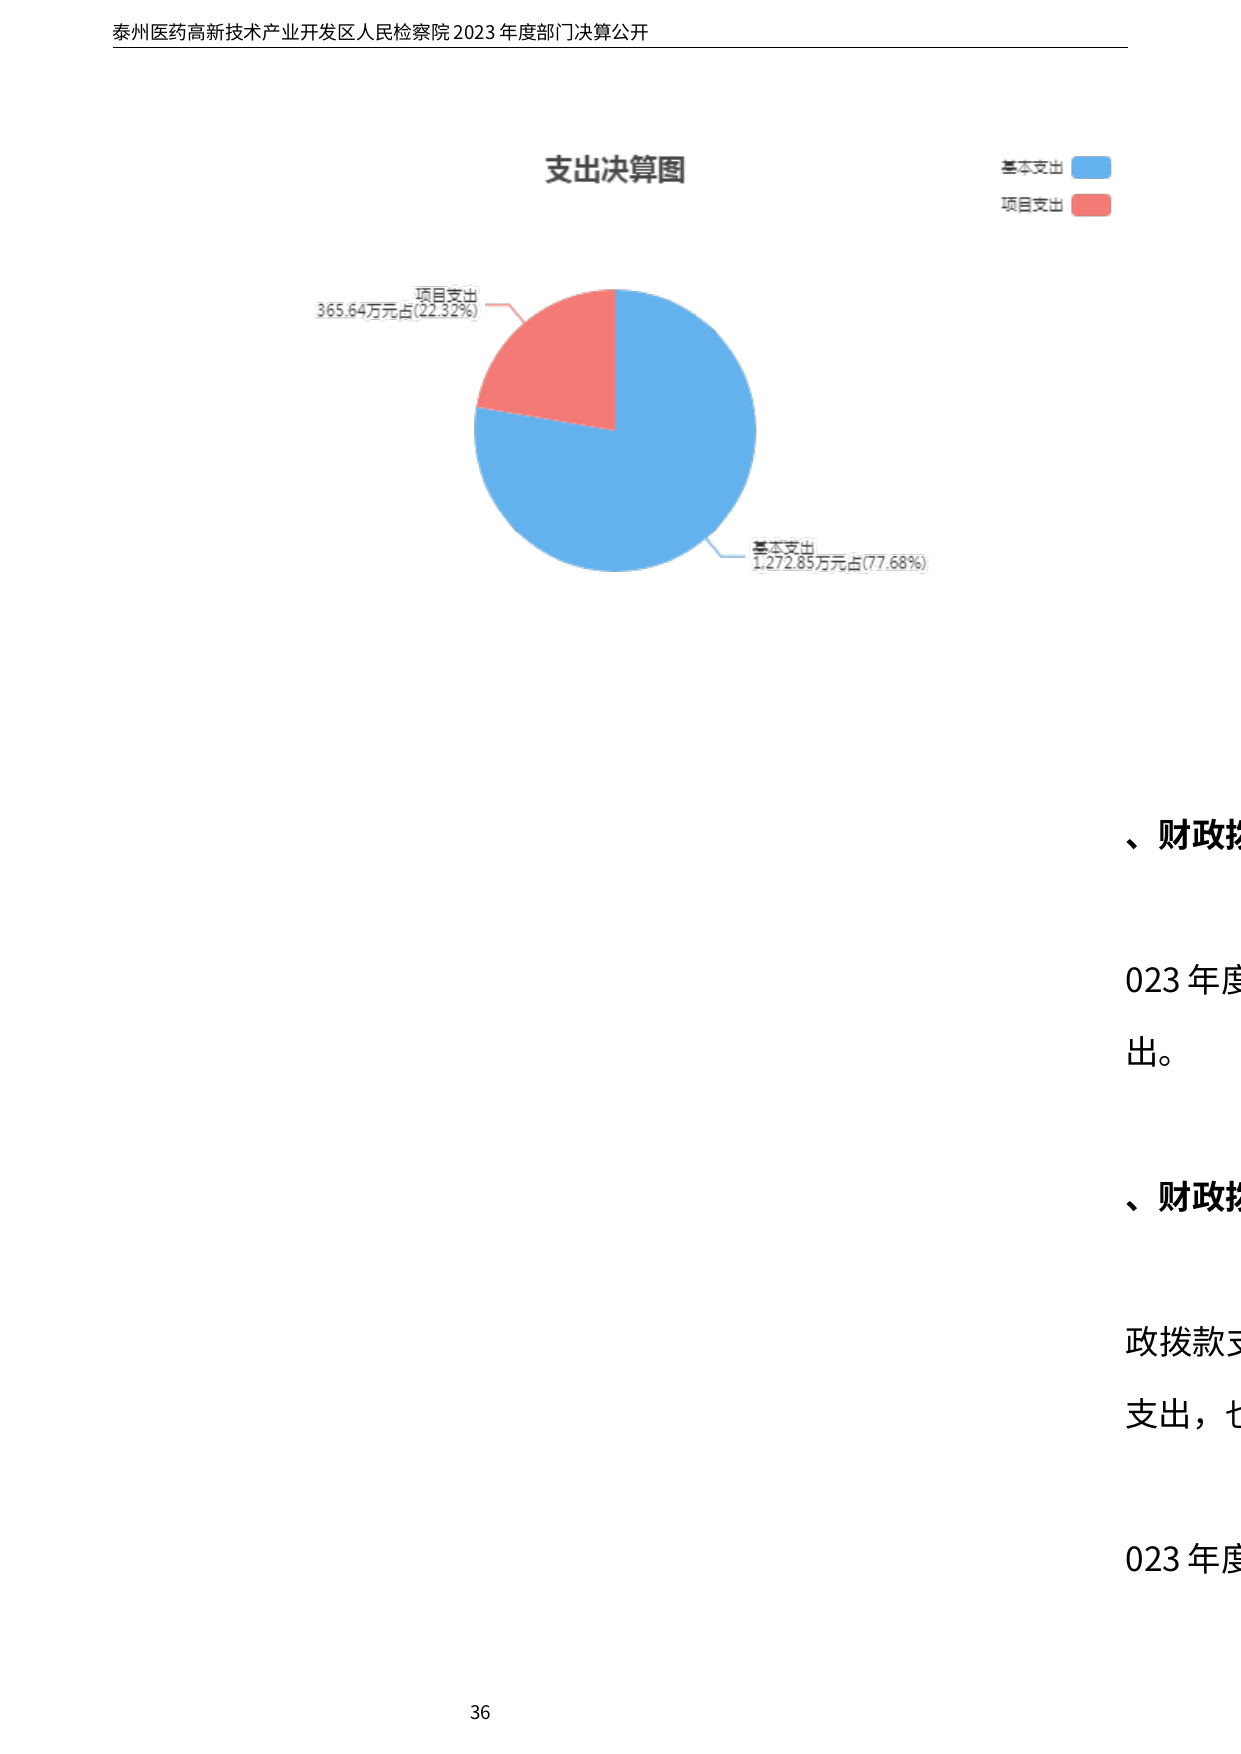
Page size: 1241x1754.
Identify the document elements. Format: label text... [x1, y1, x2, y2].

text 五、财政拨款支出决算情况说明 [1125, 1098, 1240, 1219]
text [1125, 1460, 1240, 1581]
picture [112, 149, 1119, 713]
text 财政拨款支出决算反映的是一般公共预算、政府性基金预算和国有资本经营预算财政拨款支出的总体情况，既包括使用本年从本级财政取得的财政拨款发生的支出，也包括使用上年度财政拨款结转资金发生的支出。 [1125, 1243, 1240, 1436]
text 四、财政拨款收入支出决算总体情况说明 [1125, 737, 1240, 857]
text 2023年度财政拨款收入、支出决算总计1,638.5万元。与上年相比，收、支总计各减少11.88万元，减少0.72%，变动原因：贯彻相关政策要求，节约经费支出。 [1125, 881, 1240, 1074]
